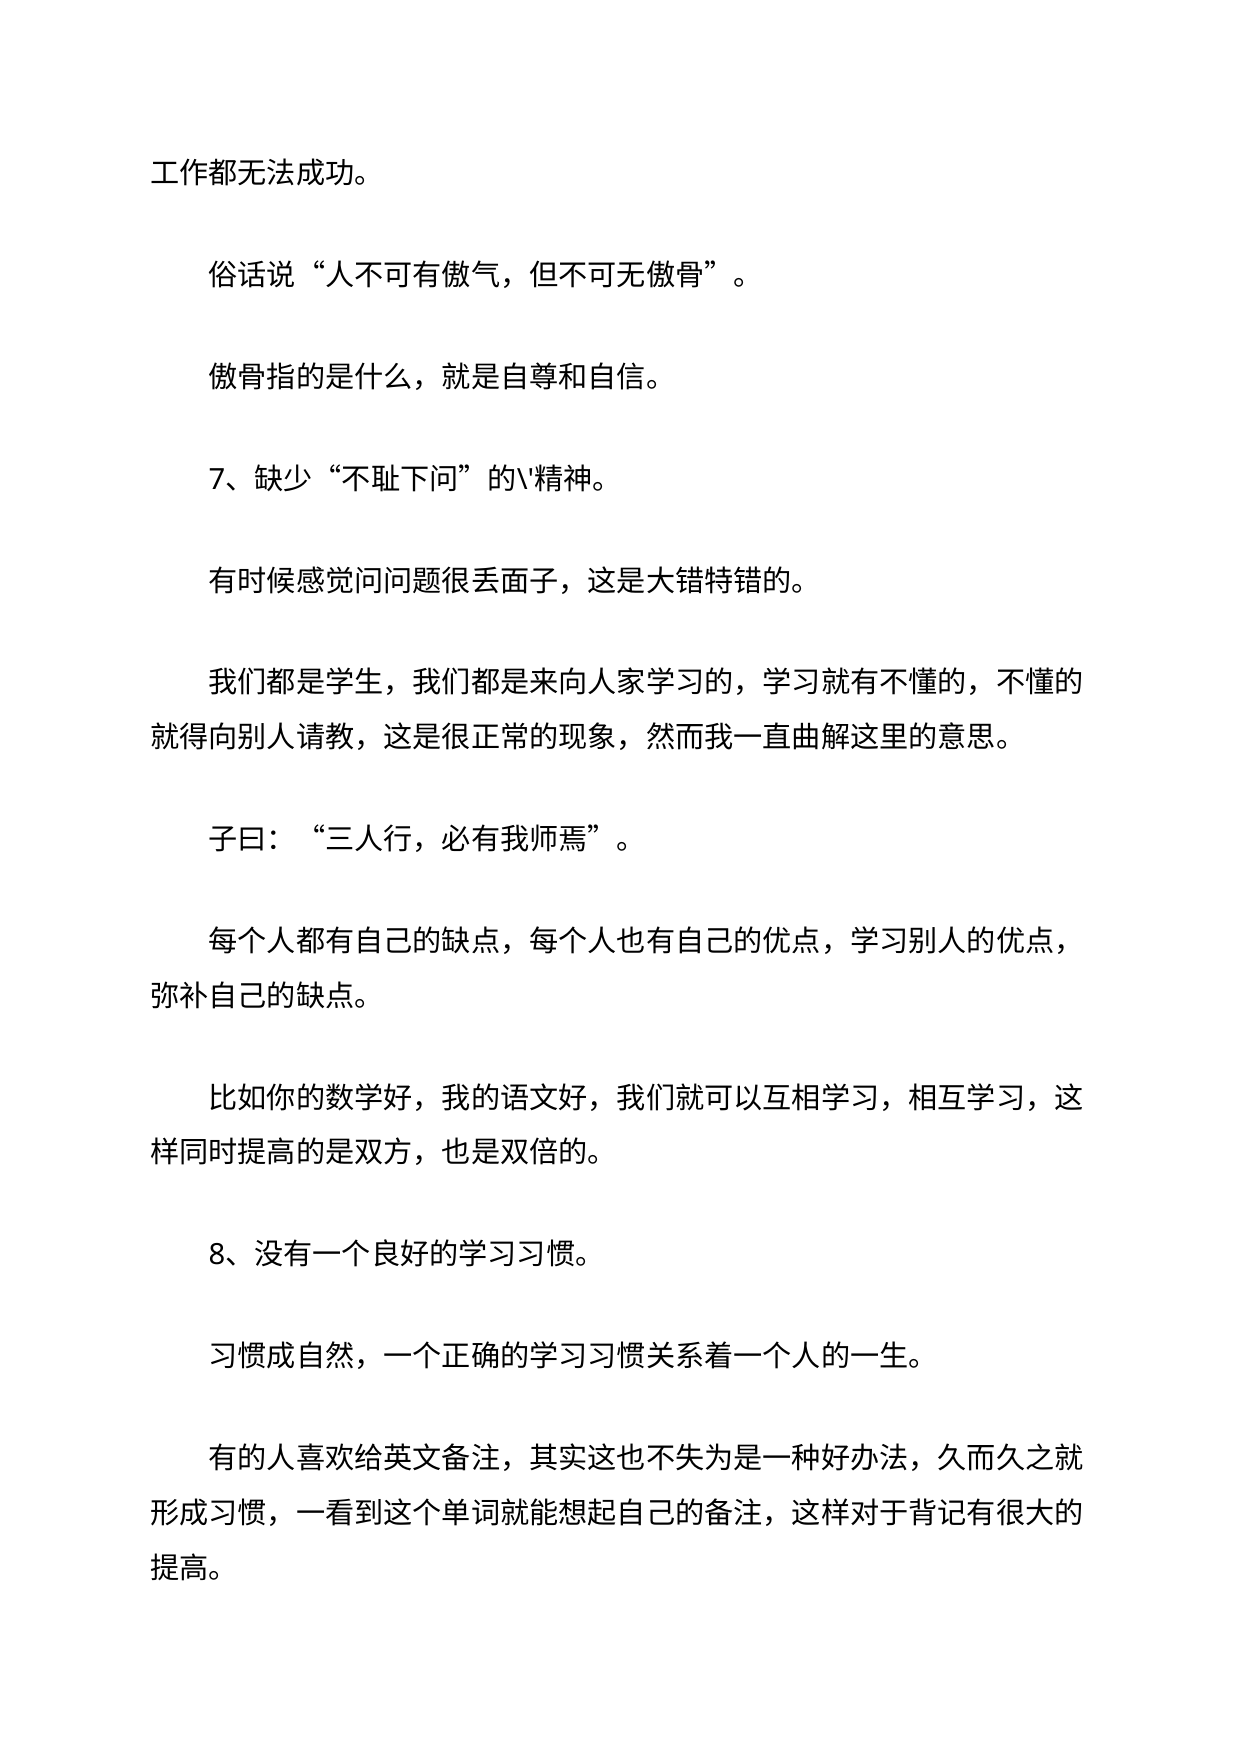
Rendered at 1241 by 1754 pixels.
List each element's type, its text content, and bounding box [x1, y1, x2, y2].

text 比如你的数学好，我的语文好，我们就可以互相学习，相互学习，这样同时提高的是双方，也是双倍的。 [150, 1074, 1090, 1171]
text 俗话说“人不可有傲气，但不可无傲骨”。 [150, 252, 1090, 294]
text 8、没有一个良好的学习习惯。 [150, 1231, 1090, 1273]
text 习惯成自然，一个正确的学习习惯关系着一个人的一生。 [150, 1333, 1090, 1375]
text 7、缺少“不耻下问”的\'精神。 [150, 455, 1090, 498]
text 傲骨指的是什么，就是自尊和自信。 [150, 353, 1090, 396]
text 有的人喜欢给英文备注，其实这也不失为是一种好办法，久而久之就形成习惯，一看到这个单词就能想起自己的备注，这样对于背记有很大的提高。 [150, 1434, 1090, 1587]
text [150, 150, 1090, 192]
text 我们都是学生，我们都是来向人家学习的，学习就有不懂的，不懂的就得向别人请教，这是很正常的现象，然而我一直曲解这里的意思。 [150, 659, 1090, 756]
text 子曰：“三人行，必有我师焉”。 [150, 816, 1090, 858]
text 每个人都有自己的缺点，每个人也有自己的优点，学习别人的优点，弥补自己的缺点。 [150, 917, 1090, 1015]
text 有时候感觉问问题很丢面子，这是大错特错的。 [150, 557, 1090, 599]
